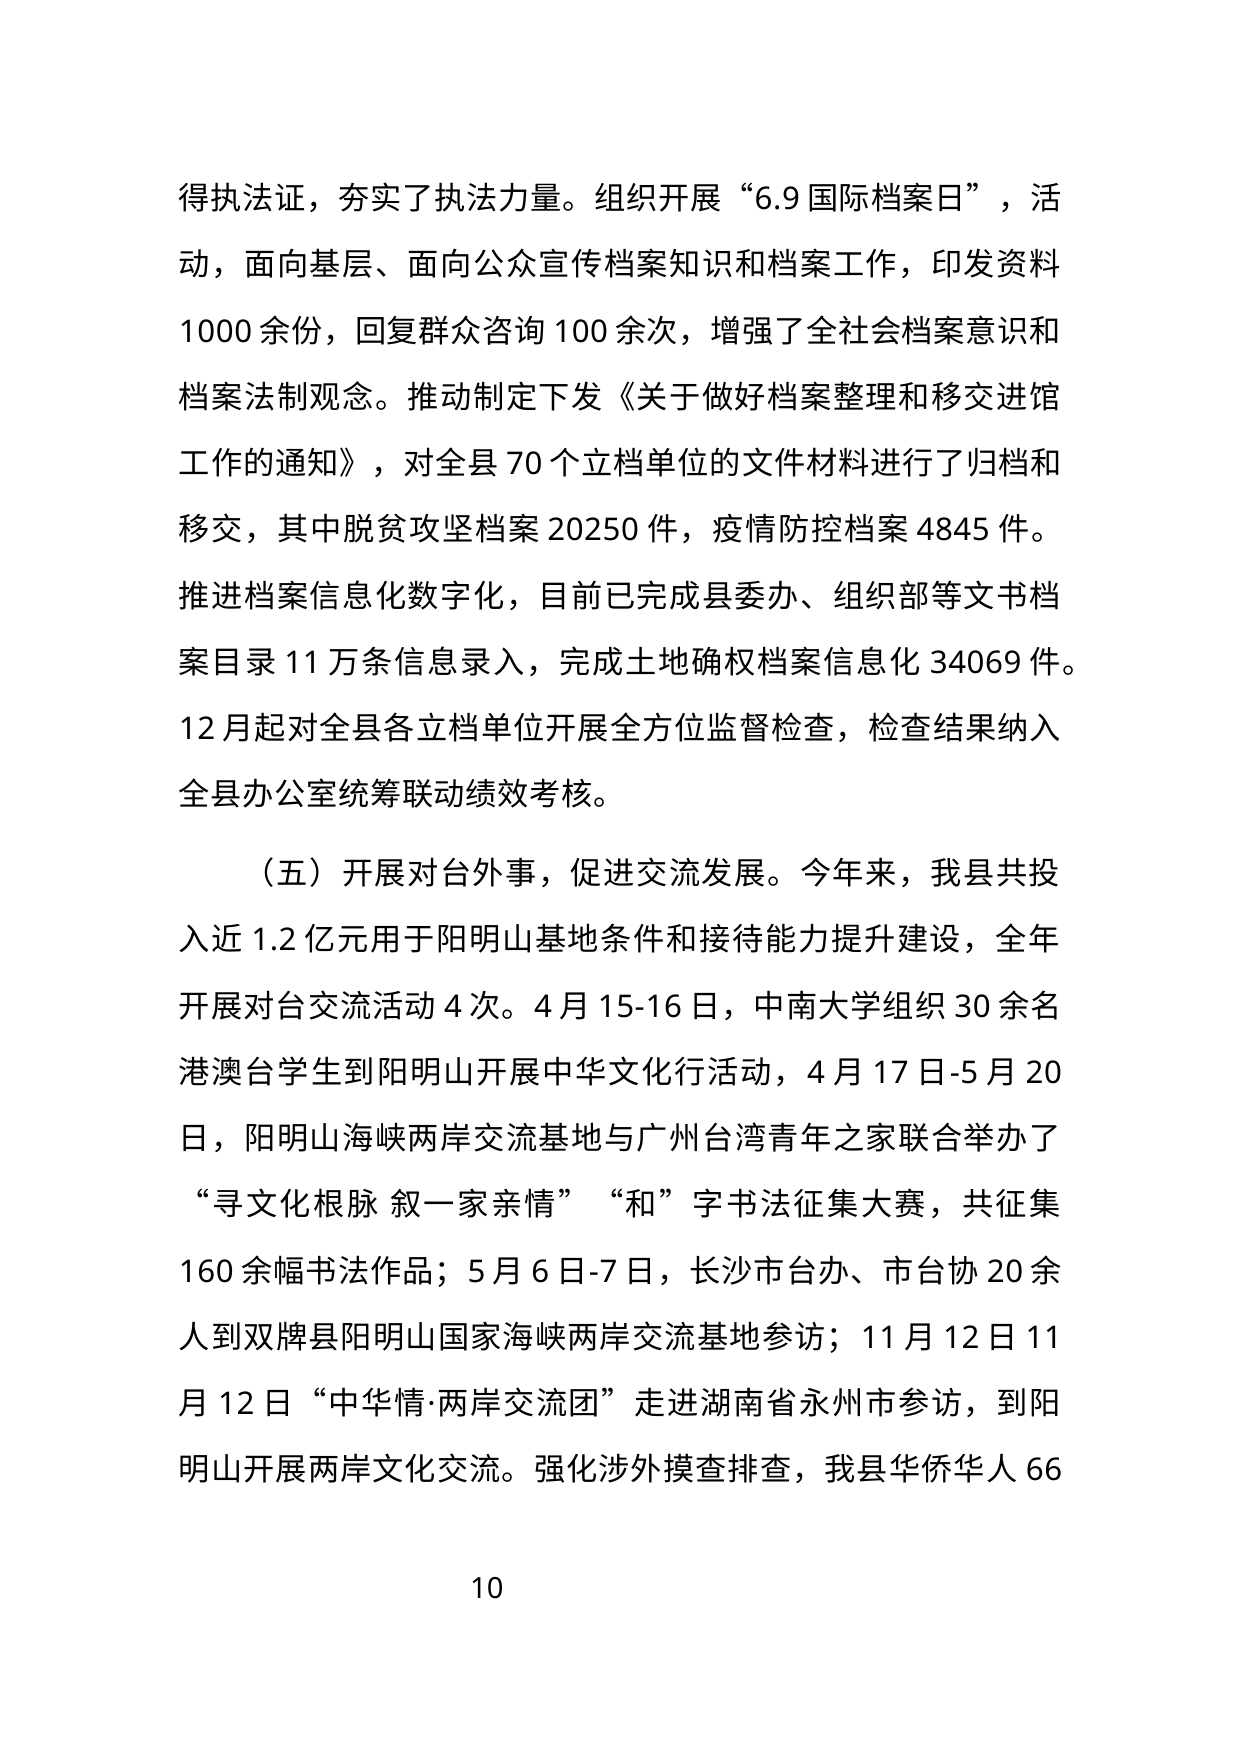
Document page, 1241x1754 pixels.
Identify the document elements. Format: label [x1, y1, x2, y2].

text [179, 163, 1062, 825]
text [179, 838, 1062, 1500]
